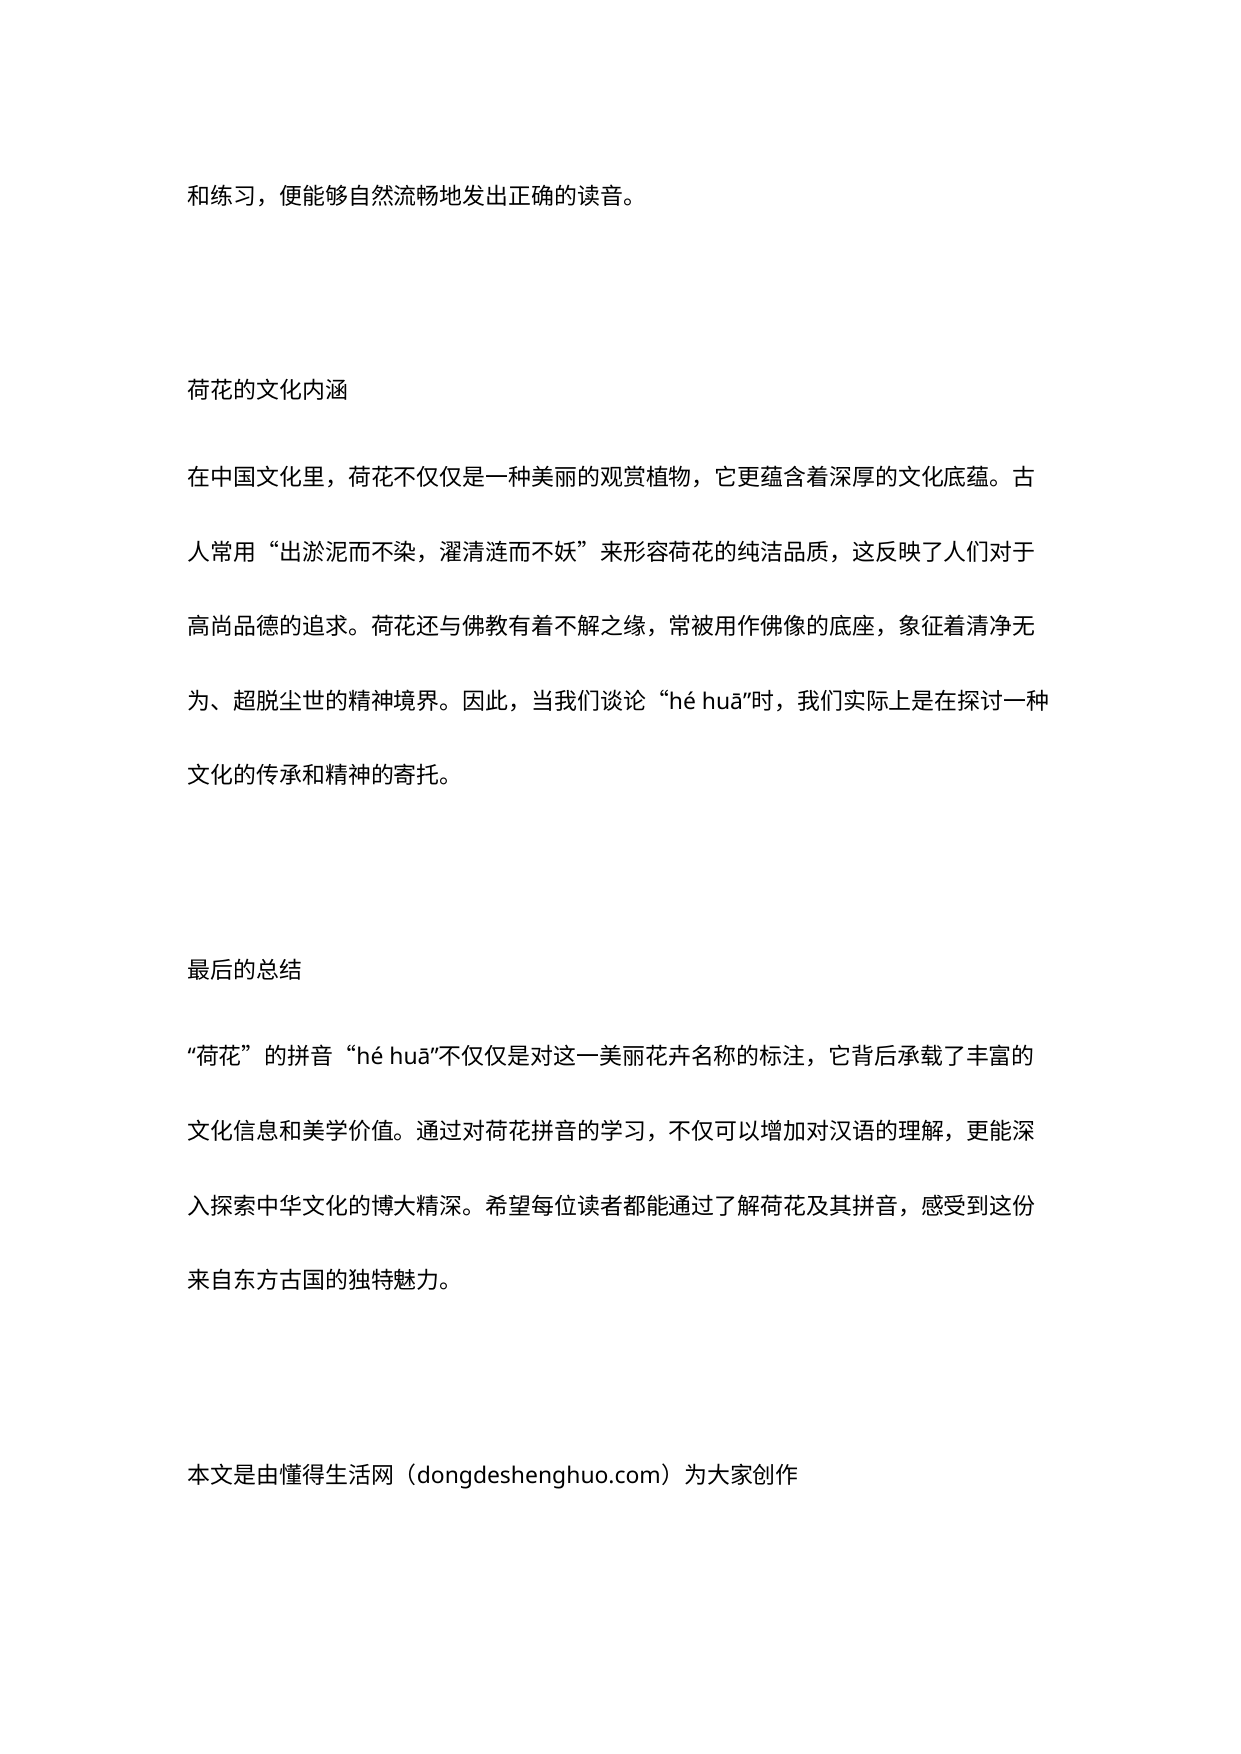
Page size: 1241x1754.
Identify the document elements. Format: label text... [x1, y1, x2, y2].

text “荷花”的拼音“hé huā”不仅仅是对这一美丽花卉名称的标注，它背后承载了丰富的文化信息和美学价值。通过对荷花拼音的学习，不仅可以增加对汉语的理解，更能深入探索中华文化的博大精深。希望每位读者都能通过了解荷花及其拼音，感受到这份来自东方古国的独特魅力。 [187, 1022, 1053, 1311]
text 本文是由懂得生活网（dongdeshenghuo.com）为大家创作 [187, 1441, 1053, 1506]
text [187, 162, 1053, 227]
text 在中国文化里，荷花不仅仅是一种美丽的观赏植物，它更蕴含着深厚的文化底蕴。古人常用“出淤泥而不染，濯清涟而不妖”来形容荷花的纯洁品质，这反映了人们对于高尚品德的追求。荷花还与佛教有着不解之缘，常被用作佛像的底座，象征着清净无为、超脱尘世的精神境界。因此，当我们谈论“hé huā”时，我们实际上是在探讨一种文化的传承和精神的寄托。 [187, 443, 1053, 807]
text 最后的总结 [187, 936, 1053, 1001]
text 荷花的文化内涵 [187, 356, 1053, 421]
